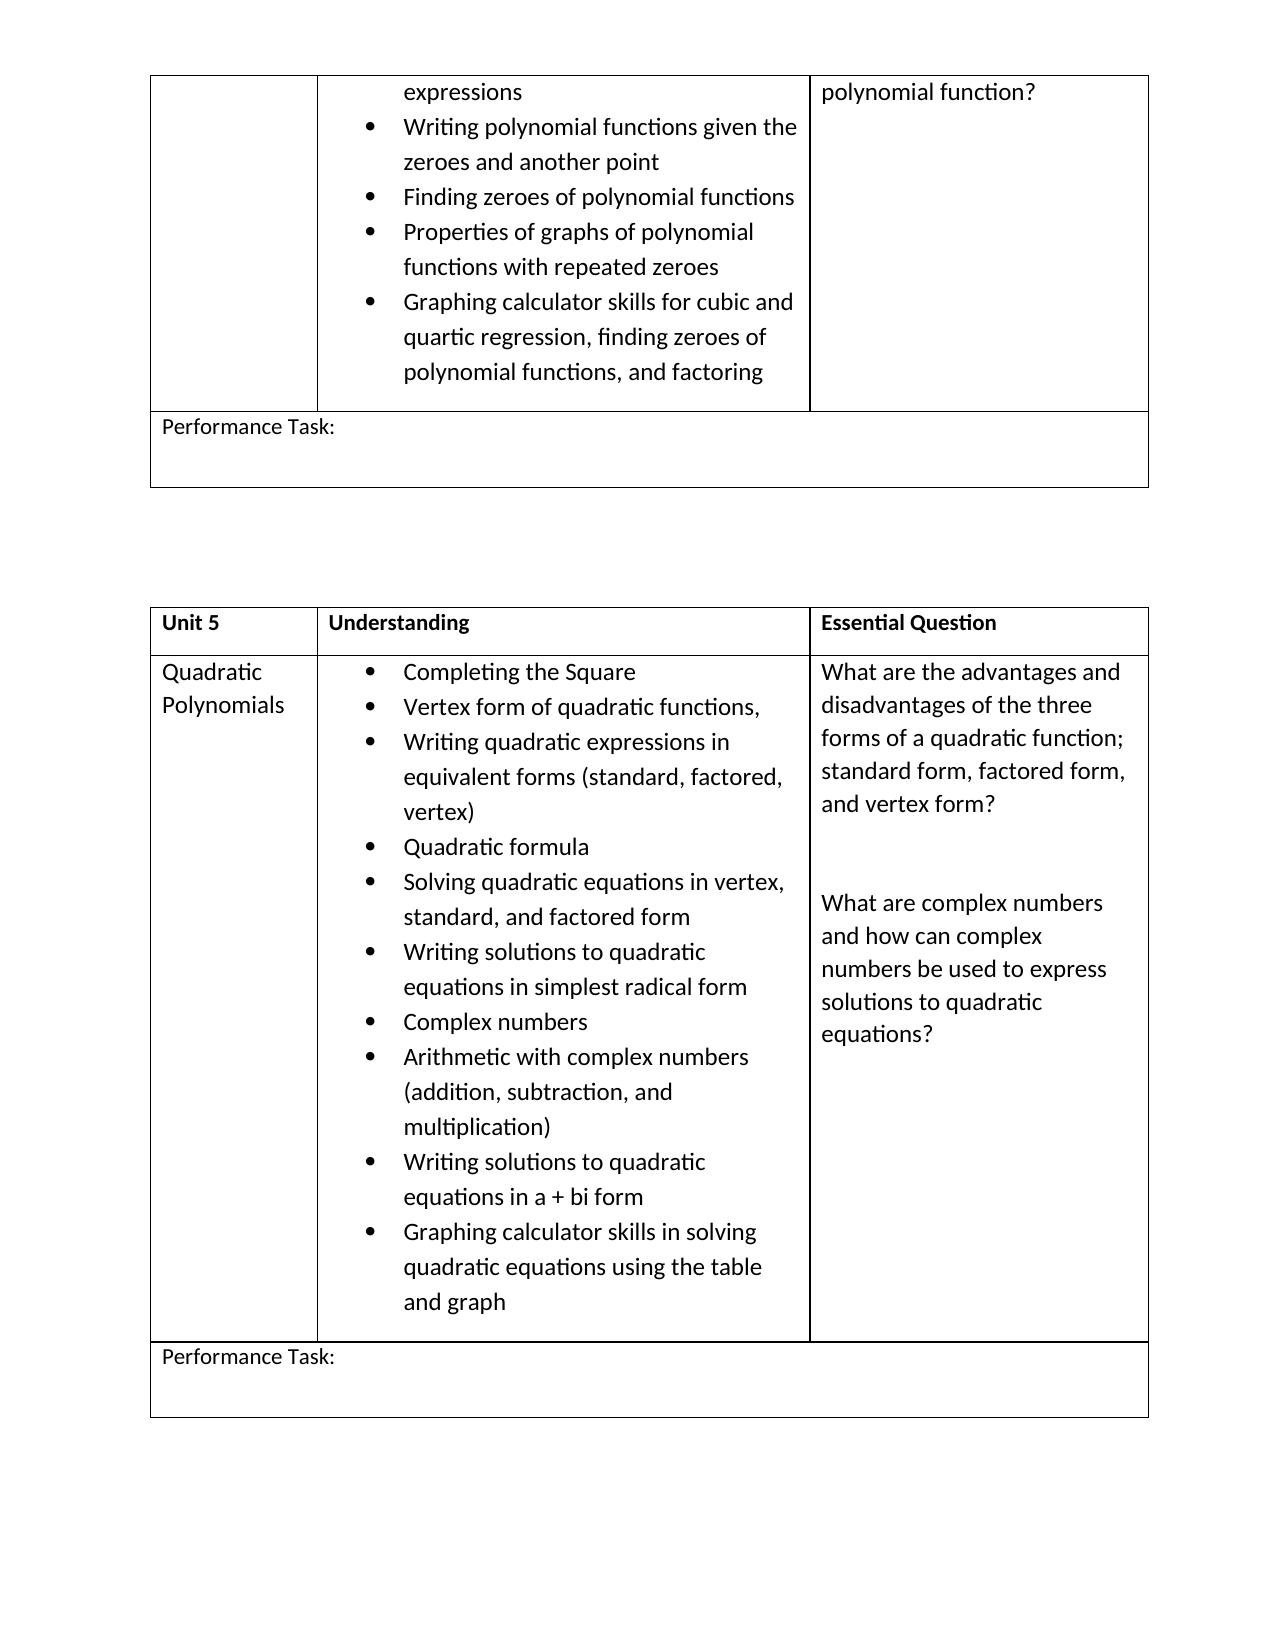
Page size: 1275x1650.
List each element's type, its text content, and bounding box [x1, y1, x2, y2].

table_header Unit 5 [151, 608, 317, 655]
table_header Understanding [318, 608, 809, 655]
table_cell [151, 76, 317, 411]
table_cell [811, 76, 1148, 411]
table_cell Performance Task: [151, 412, 1148, 487]
table_cell What are the advantages and disadvantages of the three forms of a quadratic function; standard form, factored form, and vertex form? What are complex numbers and how can complex numbers be used to express solutions to quadratic equations? [811, 656, 1148, 1341]
table_cell Completing the Square Vertex form of quadratic functions, Writing quadratic expressions in equivalent forms (standard, factored, vertex) Quadratic formula Solving quadratic equations in vertex, standard, and factored form Writing solutions to quadratic equations in simplest radical form Complex numbers Arithmetic with complex numbers (addition, subtraction, and multiplication) Writing solutions to quadratic equations in a + bi form Graphing calculator skills in solving quadratic equations using the table and graph [318, 656, 809, 1341]
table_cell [318, 76, 809, 411]
table_cell Quadratic Polynomials [151, 656, 317, 1341]
table_header Essential Question [811, 608, 1148, 655]
table_cell Performance Task: [151, 1343, 1148, 1417]
